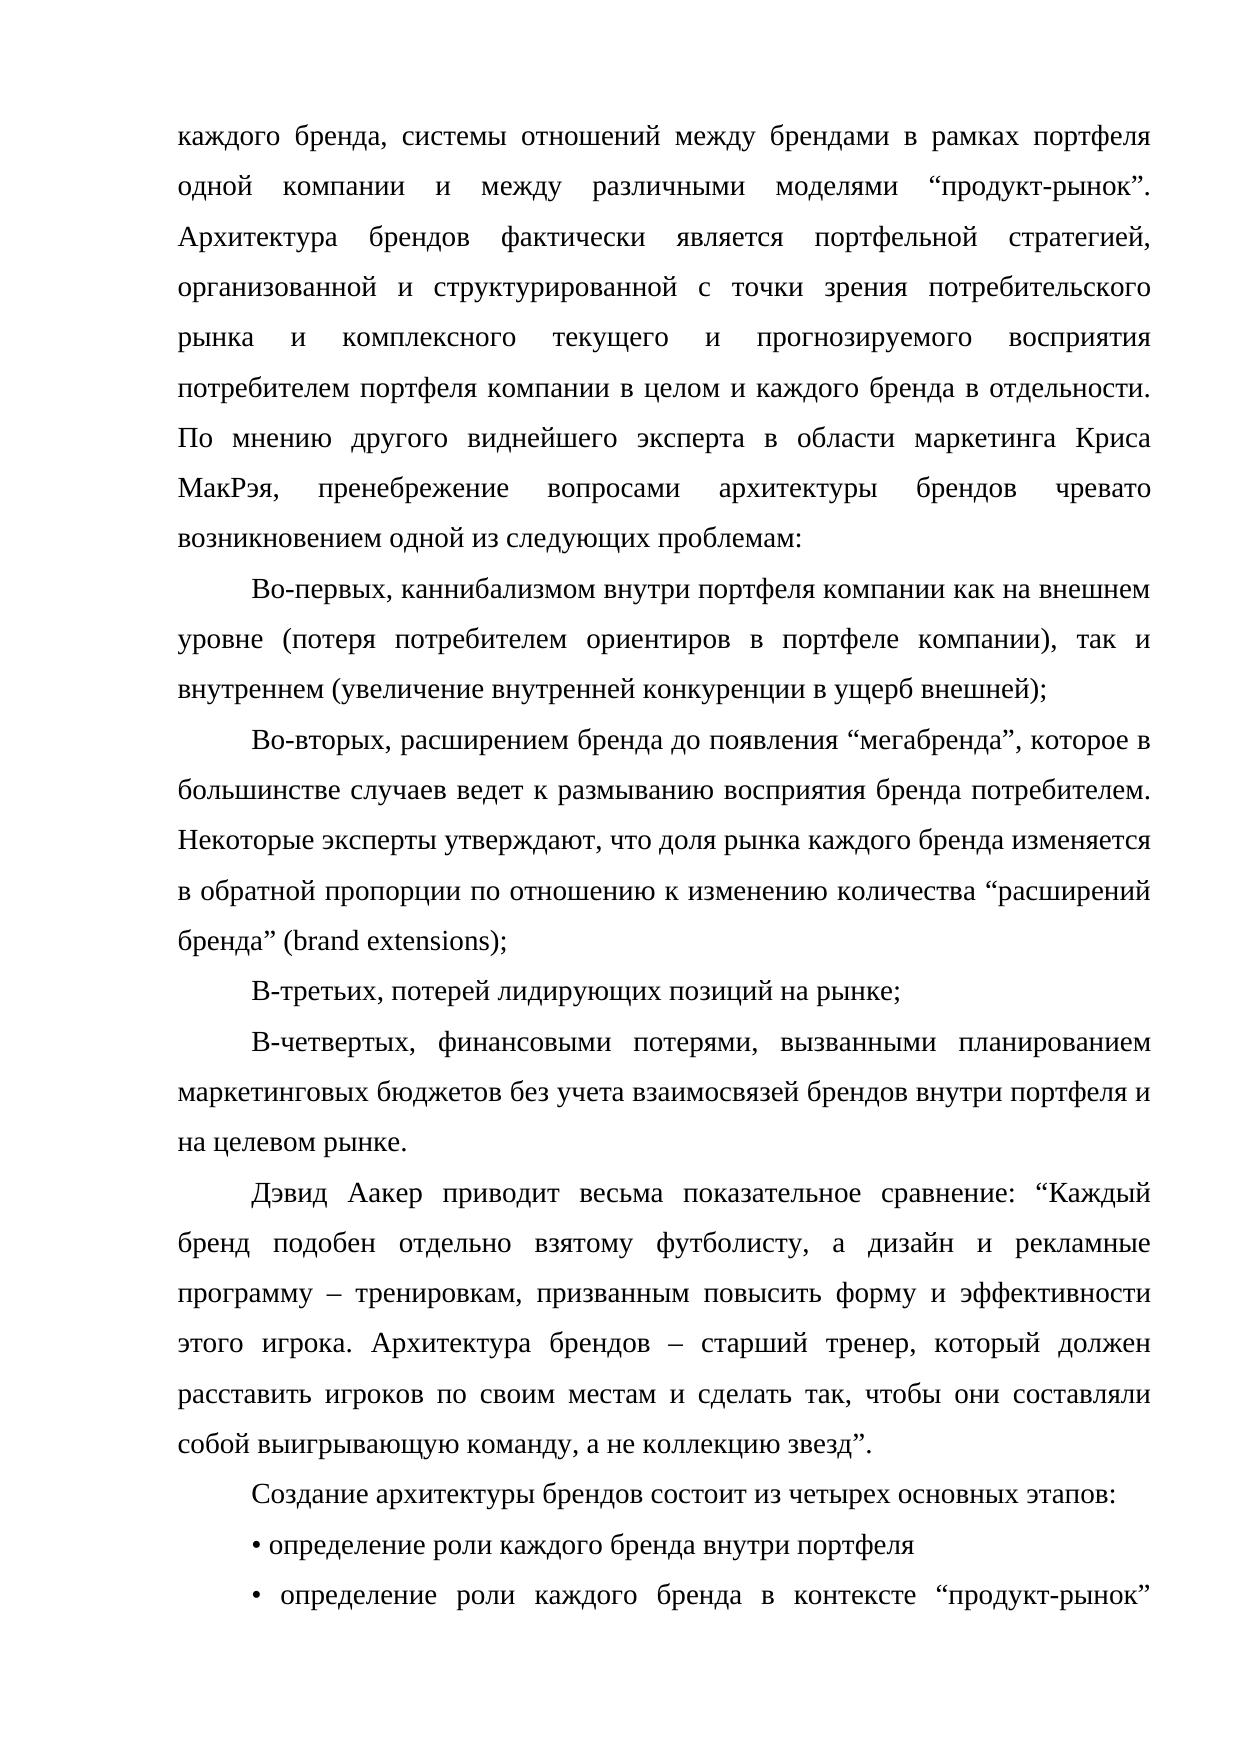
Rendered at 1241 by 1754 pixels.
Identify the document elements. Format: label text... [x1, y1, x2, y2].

text Создание архитектуры брендов состоит из четырех основных этапов: [177, 1477, 1152, 1510]
text • определение роли каждого бренда внутри портфеля [177, 1527, 1152, 1560]
text Во-первых, каннибализмом внутри портфеля компании как на внешнем уровне (потеря потребителем ориентиров в портфеле компании), так и внутреннем (увеличение внутренней конкуренции в ущерб внешней); [177, 571, 1152, 705]
text Дэвид Аакер приводит весьма показательное сравнение: “Каждый бренд подобен отдельно взятому футболисту, а дизайн и рекламные программу – тренировкам, призванным повысить форму и эффективности этого игрока. Архитектура брендов – старший тренер, который должен расставить игроков по своим местам и сделать так, чтобы они составляли собой выигрывающую команду, а не коллекцию звезд”. [177, 1175, 1152, 1460]
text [177, 1577, 1152, 1611]
text В-третьих, потерей лидирующих позиций на рынке; [177, 973, 1152, 1007]
text Во-вторых, расширением бренда до появления “мегабренда”, которое в большинстве случаев ведет к размыванию восприятия бренда потребителем. Некоторые эксперты утверждают, что доля рынка каждого бренда изменяется в обратной пропорции по отношению к изменению количества “расширений бренда” (brand extensions); [177, 722, 1152, 957]
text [177, 118, 1152, 554]
text В-четвертых, финансовыми потерями, вызванными планированием маркетинговых бюджетов без учета взаимосвязей брендов внутри портфеля и на целевом рынке. [177, 1024, 1152, 1158]
